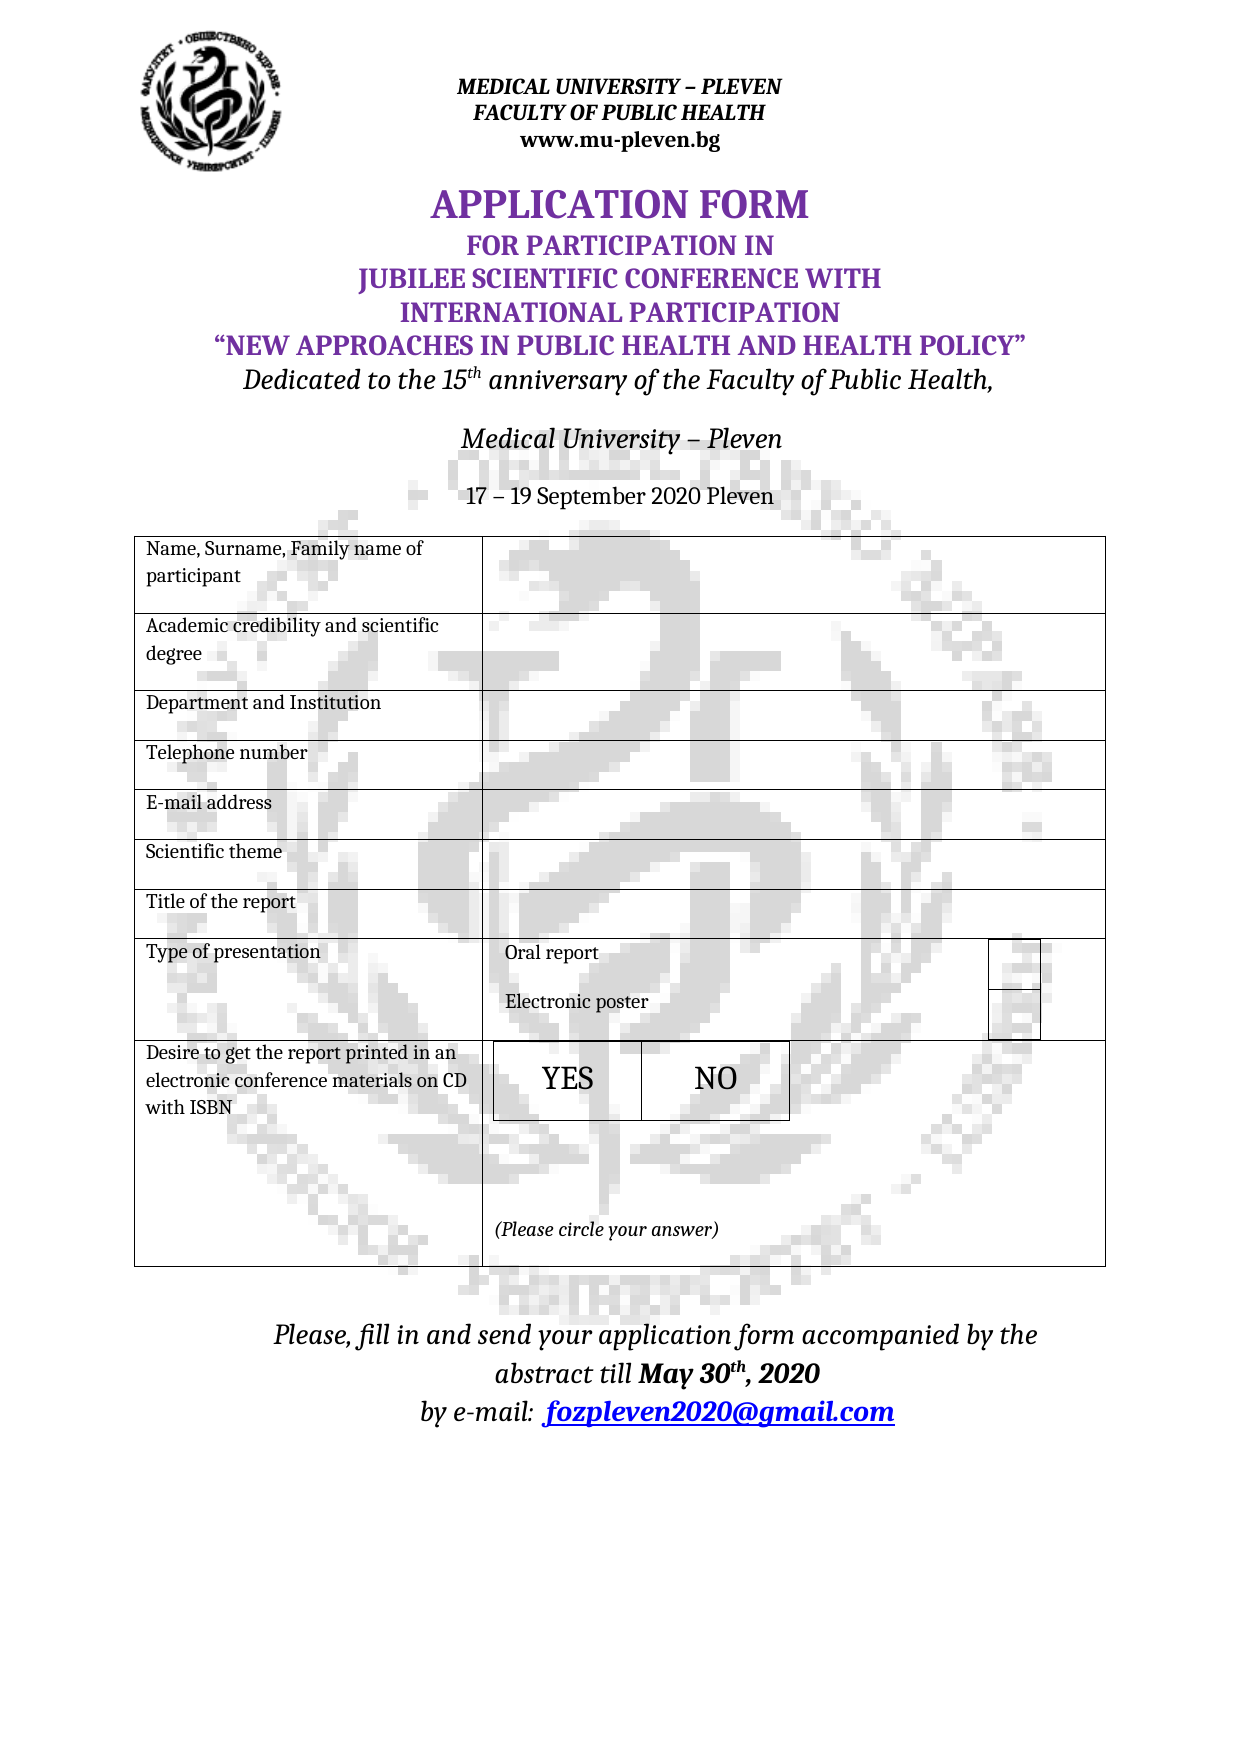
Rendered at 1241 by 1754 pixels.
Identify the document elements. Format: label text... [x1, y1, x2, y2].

text FOR PARTICIPATION IN [148, 229, 1093, 262]
table_cell [483, 741, 1105, 789]
table_cell [989, 940, 1040, 989]
text APPLICATION FORM [148, 181, 1093, 229]
table_cell Telephone number [135, 741, 482, 789]
text JUBILEE SCIENTIFIC CONFERENCE WITH [148, 262, 1093, 296]
table_cell (Please circle your answer) [483, 1041, 1105, 1266]
text Dedicated to the 15th anniversary of the Faculty of Public Health, [148, 363, 1093, 396]
table_cell [483, 840, 1105, 889]
table_cell Desire to get the report printed in an electronic conference materials on CD with ISBN [135, 1041, 482, 1266]
table_cell [989, 990, 1040, 1039]
table_cell Scientific theme [135, 840, 482, 889]
text INTERNATIONAL PARTICIPATION [148, 296, 1093, 329]
table_cell [1041, 939, 1105, 1040]
text “NEW APPROACHES IN PUBLIC HEALTH AND HEALTH POLICY” [148, 329, 1093, 363]
table_cell Type of presentation [135, 939, 482, 1040]
table_cell Department and Institution [135, 691, 482, 739]
table_cell E-mail address [135, 790, 482, 839]
text Medical University – Pleven [148, 422, 1093, 456]
table_cell [483, 939, 988, 1040]
picture [139, 29, 285, 175]
table_header [483, 537, 1105, 613]
table_cell [483, 790, 1105, 839]
text Please, fill in and send your application form accompanied by the abstract till May 30th, 2020 [221, 1318, 1093, 1390]
table_cell [483, 890, 1105, 938]
table_cell [483, 614, 1105, 690]
table_cell Academic credibility and scientific degree [135, 614, 482, 690]
table_header Name, Surname, Family name of participant [135, 537, 482, 613]
table_cell [483, 691, 1105, 739]
text 17 – 19 September 2020 Pleven [148, 482, 1093, 510]
text by e-mail: fozpleven2020@gmail.com [221, 1395, 1093, 1429]
table_cell Title of the report [135, 890, 482, 938]
